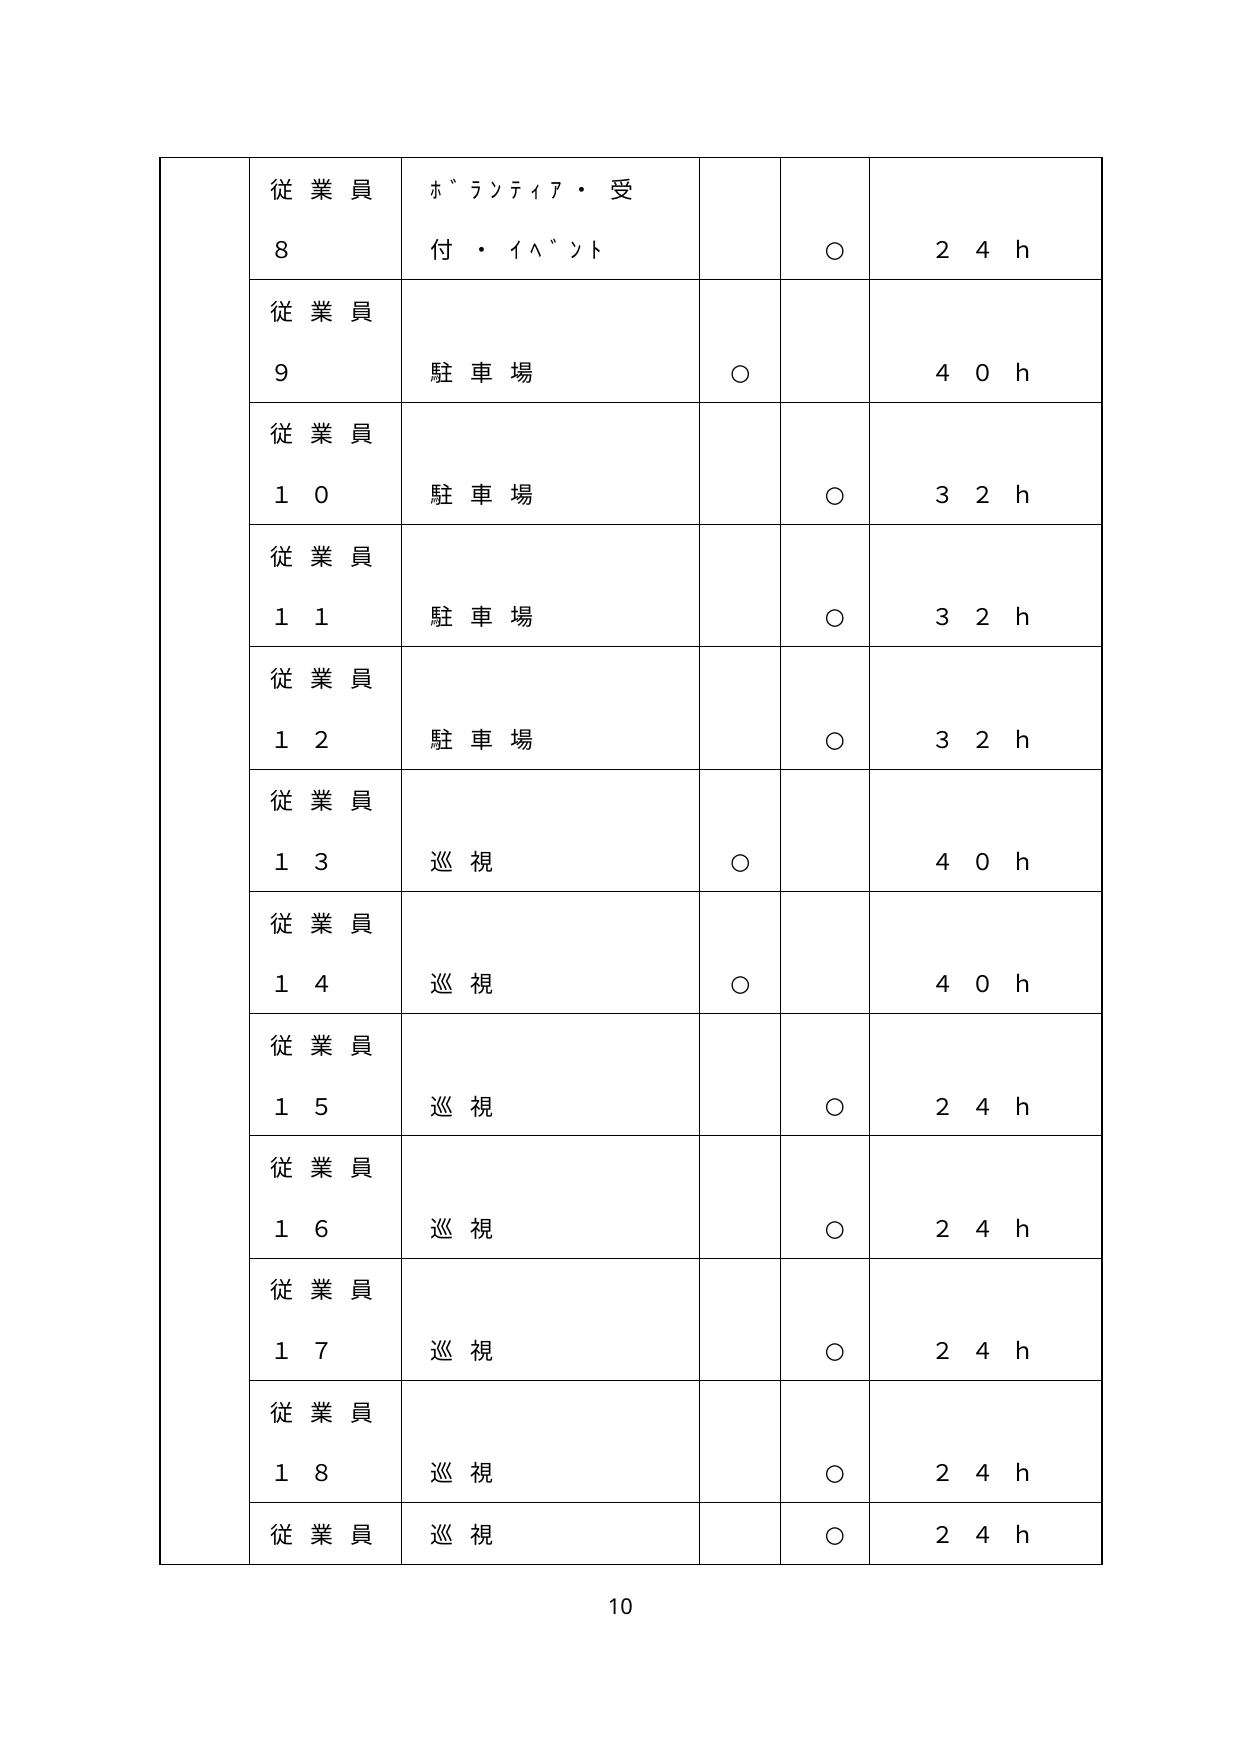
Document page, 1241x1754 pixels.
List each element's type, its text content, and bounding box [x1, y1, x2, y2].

table_cell ２４ｈ [870, 1014, 1101, 1135]
table_cell ○ [781, 1503, 869, 1564]
table_cell ○ [781, 525, 869, 646]
table_cell ○ [781, 647, 869, 768]
table_cell 駐車場 [402, 280, 699, 402]
table_cell ○ [781, 1136, 869, 1258]
table_cell ４０ｈ [870, 892, 1101, 1013]
table_cell 従業員１７ [250, 1259, 401, 1380]
table_cell ２４ｈ [870, 1259, 1101, 1380]
table_cell ○ [781, 403, 869, 524]
table_cell 従業員１６ [250, 1136, 401, 1258]
table_cell [700, 1014, 780, 1135]
table_cell 従業員８ [250, 158, 401, 279]
table_cell [700, 1136, 780, 1258]
table_cell ○ [700, 892, 780, 1013]
table_cell 従業員１５ [250, 1014, 401, 1135]
table_cell 従業員１０ [250, 403, 401, 524]
table_cell ２４ｈ [870, 158, 1101, 279]
table_cell 従業員１２ [250, 647, 401, 768]
table_cell ３２ｈ [870, 525, 1101, 646]
table_cell ４０ｈ [870, 770, 1101, 891]
table_cell 駐車場 [402, 647, 699, 768]
table_cell ２４ｈ [870, 1381, 1101, 1502]
table_cell 従業員１９ [250, 1503, 401, 1564]
table_cell [700, 1381, 780, 1502]
table_cell ﾎﾞﾗﾝﾃｨｱ・受付・ｲﾍﾞﾝﾄ [402, 158, 699, 279]
table_cell ○ [700, 280, 780, 402]
table_cell ２４ｈ [870, 1503, 1101, 1564]
table_cell 巡視 [402, 770, 699, 891]
table_cell ３２ｈ [870, 403, 1101, 524]
table_cell 巡視 [402, 1381, 699, 1502]
table_cell ○ [781, 1381, 869, 1502]
table_cell ２４ｈ [870, 1136, 1101, 1258]
table_cell 駐車場 [402, 525, 699, 646]
table_cell [700, 525, 780, 646]
table_cell [781, 892, 869, 1013]
table_cell ○ [781, 1014, 869, 1135]
table_cell 巡視 [402, 1014, 699, 1135]
table_cell ○ [700, 770, 780, 891]
table_cell 巡視 [402, 1503, 699, 1564]
table_cell [700, 403, 780, 524]
table_cell [700, 1503, 780, 1564]
table_cell ３２ｈ [870, 647, 1101, 768]
table_cell [781, 280, 869, 402]
table_cell 従業員１８ [250, 1381, 401, 1502]
table_cell [700, 647, 780, 768]
table_cell ４０ｈ [870, 280, 1101, 402]
table_cell [700, 158, 780, 279]
table_cell 巡視 [402, 892, 699, 1013]
table_cell 従業員１１ [250, 525, 401, 646]
table_cell 巡視 [402, 1259, 699, 1380]
table_cell 従業員１３ [250, 770, 401, 891]
table_cell 従業員１４ [250, 892, 401, 1013]
table_cell [700, 1259, 780, 1380]
table_cell [781, 770, 869, 891]
table_cell ○ [781, 1259, 869, 1380]
table_cell 巡視 [402, 1136, 699, 1258]
table_cell ○ [781, 158, 869, 279]
table_cell 駐車場 [402, 403, 699, 524]
table_cell 従業員９ [250, 280, 401, 402]
